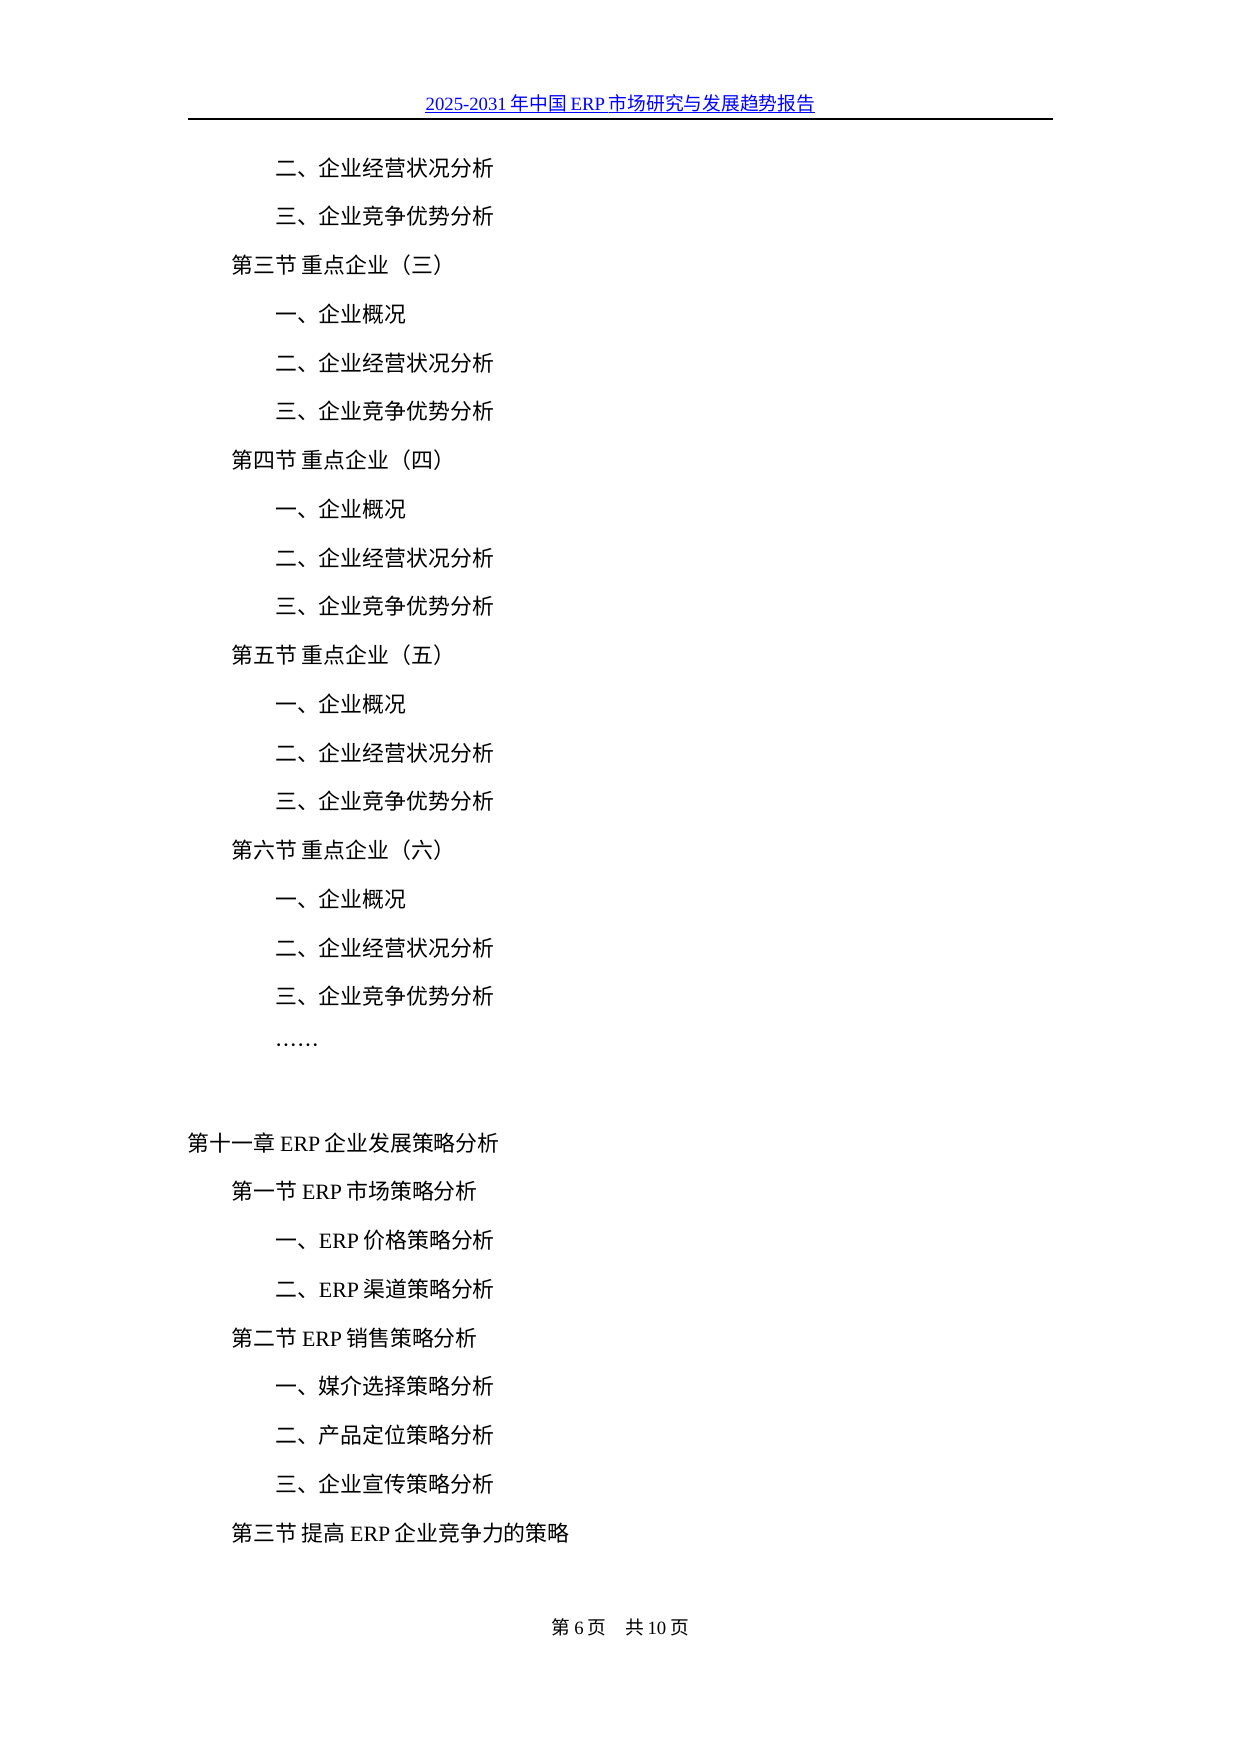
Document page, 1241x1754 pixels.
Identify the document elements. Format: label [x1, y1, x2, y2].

text [187, 150, 1053, 1548]
